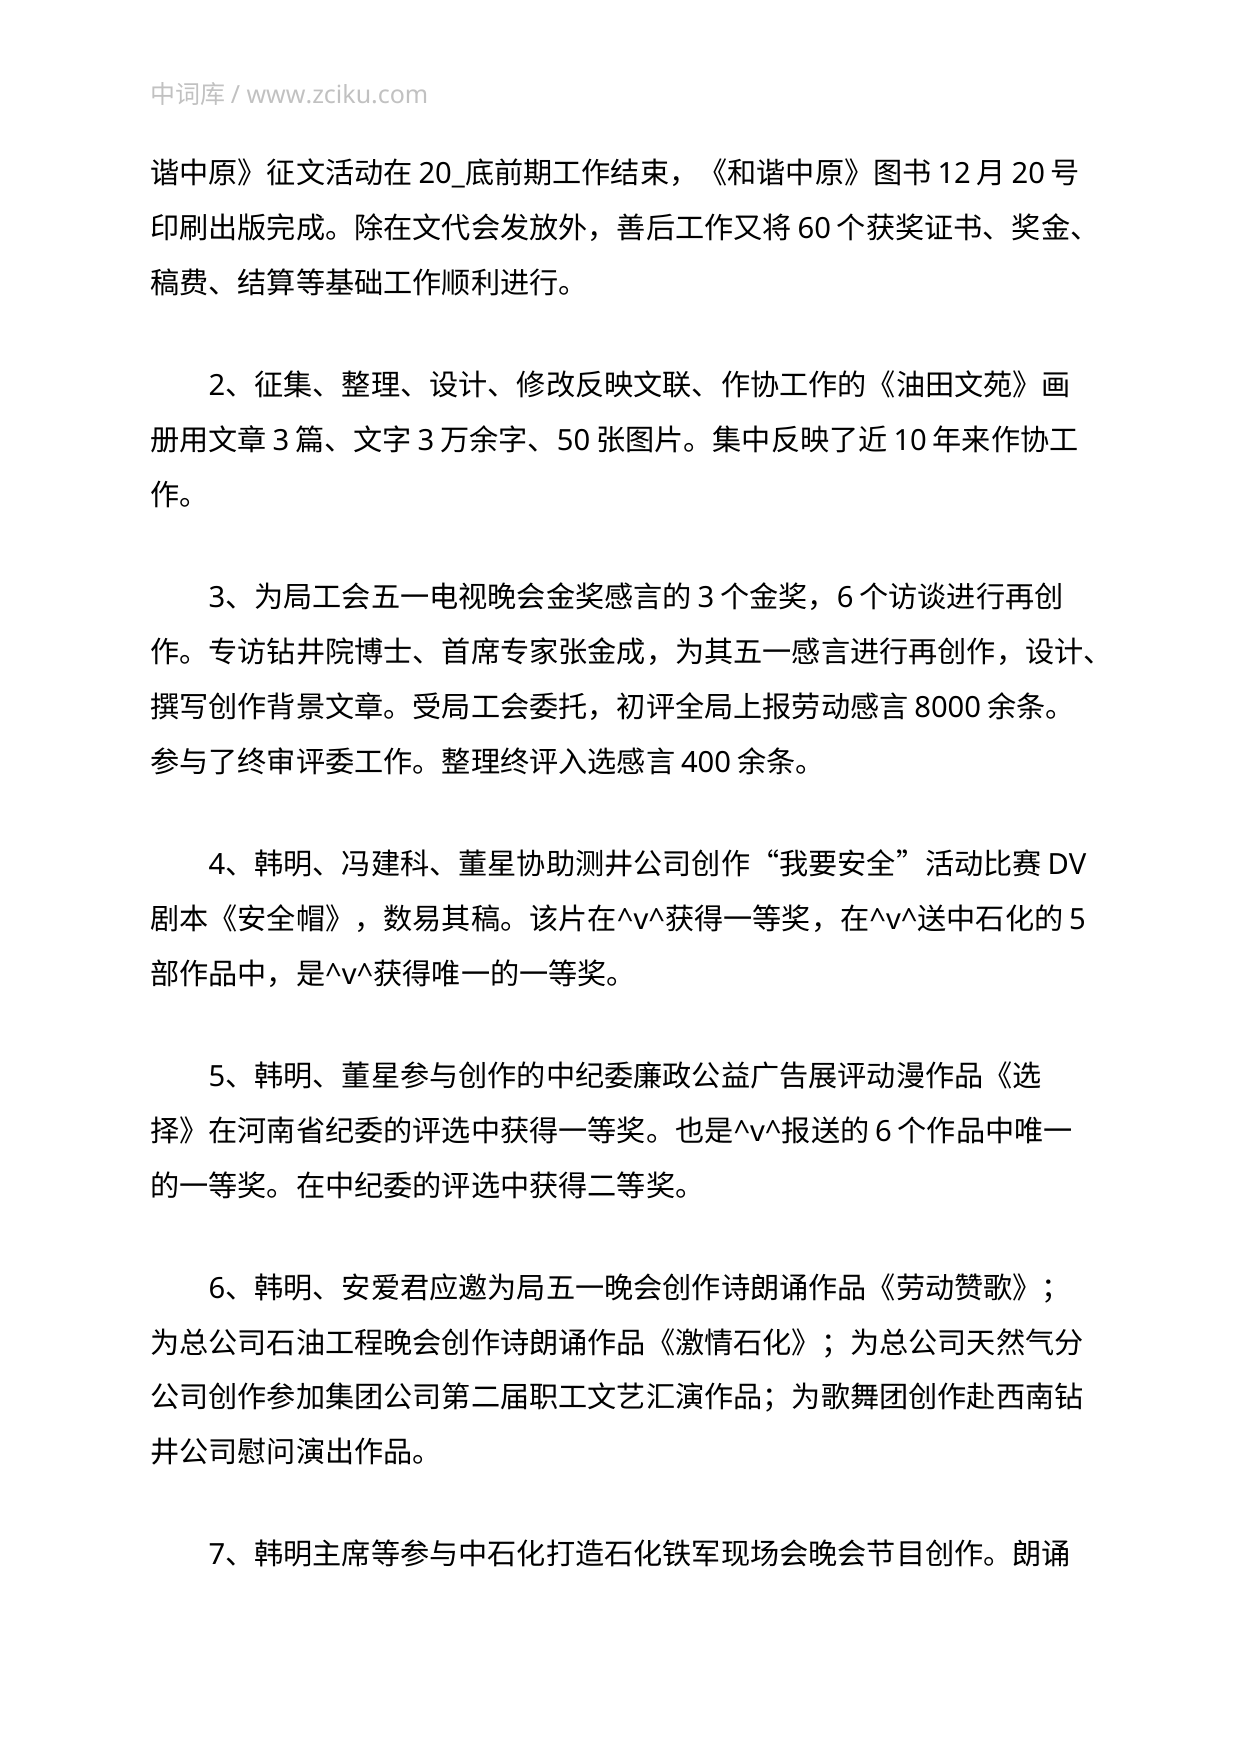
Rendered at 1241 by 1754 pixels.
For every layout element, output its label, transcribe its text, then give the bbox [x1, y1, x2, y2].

text 4、韩明、冯建科、董星协助测井公司创作“我要安全”活动比赛DV剧本《安全帽》，数易其稿。该片在^v^获得一等奖，在^v^送中石化的5部作品中，是^v^获得唯一的一等奖。 [150, 840, 1090, 993]
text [150, 1531, 1090, 1573]
text 2、征集、整理、设计、修改反映文联、作协工作的《油田文苑》画册用文章3篇、文字3万余字、50张图片。集中反映了近10年来作协工作。 [150, 362, 1090, 514]
text 3、为局工会五一电视晚会金奖感言的3个金奖，6个访谈进行再创作。专访钻井院博士、首席专家张金成，为其五一感言进行再创作，设计、撰写创作背景文章。受局工会委托，初评全局上报劳动感言8000余条。参与了终审评委工作。整理终评入选感言400余条。 [150, 573, 1090, 781]
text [150, 150, 1090, 302]
text 6、韩明、安爱君应邀为局五一晚会创作诗朗诵作品《劳动赞歌》；为总公司石油工程晚会创作诗朗诵作品《激情石化》；为总公司天然气分公司创作参加集团公司第二届职工文艺汇演作品；为歌舞团创作赴西南钻井公司慰问演出作品。 [150, 1264, 1090, 1471]
text 5、韩明、董星参与创作的中纪委廉政公益广告展评动漫作品《选择》在河南省纪委的评选中获得一等奖。也是^v^报送的6个作品中唯一的一等奖。在中纪委的评选中获得二等奖。 [150, 1052, 1090, 1205]
